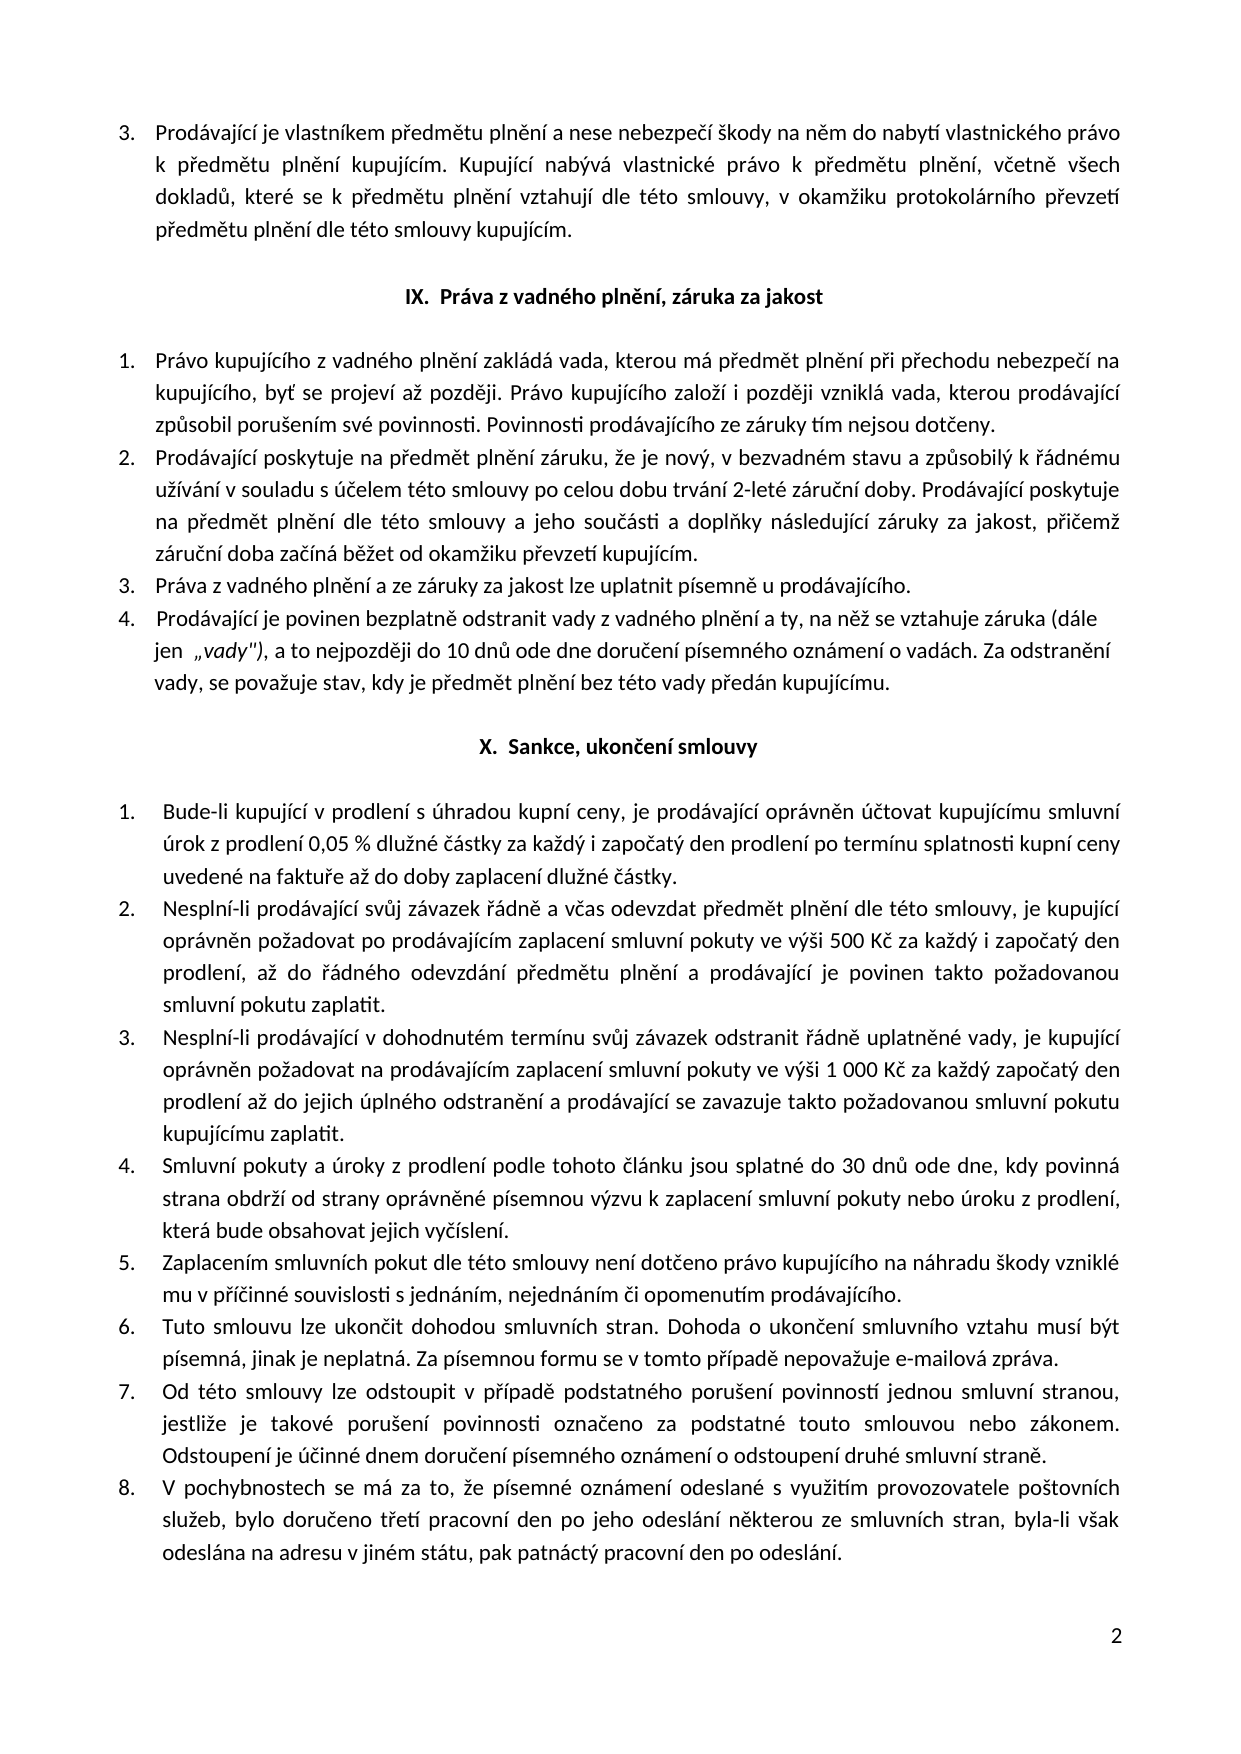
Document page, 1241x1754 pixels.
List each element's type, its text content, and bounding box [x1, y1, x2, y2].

list Smluvní pokuty a úroky z prodlení podle tohoto článku jsou splatné do 30 dnů ode dne, kdy povinná strana obdrží od strany oprávněné písemnou výzvu k zaplacení smluvní pokuty nebo úroku z prodlení, která bude obsahovat jejich vyčíslení. [118, 1151, 1122, 1244]
text 4. Prodávající je povinen bezplatně odstranit vady z vadného plnění a ty, na něž se vztahuje záruka (dále [118, 604, 1120, 632]
text IX. Práva z vadného plnění, záruka za jakost [118, 282, 1110, 310]
list V pochybnostech se má za to, že písemné oznámení odeslané s využitím provozovatele poštovních služeb, bylo doručeno třetí pracovní den po jeho odeslání některou ze smluvních stran, byla-li však odeslána na adresu v jiném státu, pak patnáctý pracovní den po odeslání. [118, 1473, 1122, 1566]
text X. Sankce, ukončení smlouvy [118, 732, 1118, 761]
list Právo kupujícího z vadného plnění zakládá vada, kterou má předmět plnění při přechodu nebezpečí na kupujícího, byť se projeví až později. Právo kupujícího založí i později vzniklá vada, kterou prodávající způsobil porušením své povinnosti. Povinnosti prodávajícího ze záruky tím nejsou dotčeny. [118, 346, 1122, 439]
list Práva z vadného plnění a ze záruky za jakost lze uplatnit písemně u prodávajícího. [118, 572, 1122, 599]
list Prodávající je vlastníkem předmětu plnění a nese nebezpečí škody na něm do nabytí vlastnického právo k předmětu plnění kupujícím. Kupující nabývá vlastnické právo k předmětu plnění, včetně všech dokladů, které se k předmětu plnění vztahují dle této smlouvy, v okamžiku protokolárního převzetí předmětu plnění dle této smlouvy kupujícím. [118, 118, 1122, 243]
list Zaplacením smluvních pokut dle této smlouvy není dotčeno právo kupujícího na náhradu škody vzniklé mu v příčinné souvislosti s jednáním, nejednáním či opomenutím prodávajícího. [118, 1248, 1122, 1308]
list Nesplní-li prodávající svůj závazek řádně a včas odevzdat předmět plnění dle této smlouvy, je kupující oprávněn požadovat po prodávajícím zaplacení smluvní pokuty ve výši 500 Kč za každý i započatý den prodlení, až do řádného odevzdání předmětu plnění a prodávající je povinen takto požadovanou smluvní pokutu zaplatit. [118, 894, 1122, 1018]
list Tuto smlouvu lze ukončit dohodou smluvních stran. Dohoda o ukončení smluvního vztahu musí být písemná, jinak je neplatná. Za písemnou formu se v tomto případě nepovažuje e-mailová zpráva. [118, 1312, 1122, 1373]
list Bude-li kupující v prodlení s úhradou kupní ceny, je prodávající oprávněn účtovat kupujícímu smluvní úrok z prodlení 0,05 % dlužné částky za každý i započatý den prodlení po termínu splatnosti kupní ceny uvedené na faktuře až do doby zaplacení dlužné částky. [118, 797, 1122, 890]
list Prodávající poskytuje na předmět plnění záruku, že je nový, v bezvadném stavu a způsobilý k řádnému užívání v souladu s účelem této smlouvy po celou dobu trvání 2-leté záruční doby. Prodávající poskytuje na předmět plnění dle této smlouvy a jeho součásti a doplňky následující záruky za jakost, přičemž záruční doba začíná běžet od okamžiku převzetí kupujícím. [118, 443, 1122, 567]
text vady, se považuje stav, kdy je předmět plnění bez této vady předán kupujícímu. [118, 668, 1120, 696]
list Nesplní-li prodávající v dohodnutém termínu svůj závazek odstranit řádně uplatněné vady, je kupující oprávněn požadovat na prodávajícím zaplacení smluvní pokuty ve výši 1 000 Kč za každý započatý den prodlení až do jejich úplného odstranění a prodávající se zavazuje takto požadovanou smluvní pokutu kupujícímu zaplatit. [118, 1023, 1122, 1147]
list Od této smlouvy lze odstoupit v případě podstatného porušení povinností jednou smluvní stranou, jestliže je takové porušení povinnosti označeno za podstatné touto smlouvou nebo zákonem. Odstoupení je účinné dnem doručení písemného oznámení o odstoupení druhé smluvní straně. [118, 1377, 1122, 1469]
text jen „vady"), a to nejpozději do 10 dnů ode dne doručení písemného oznámení o vadách. Za odstranění [118, 636, 1120, 664]
